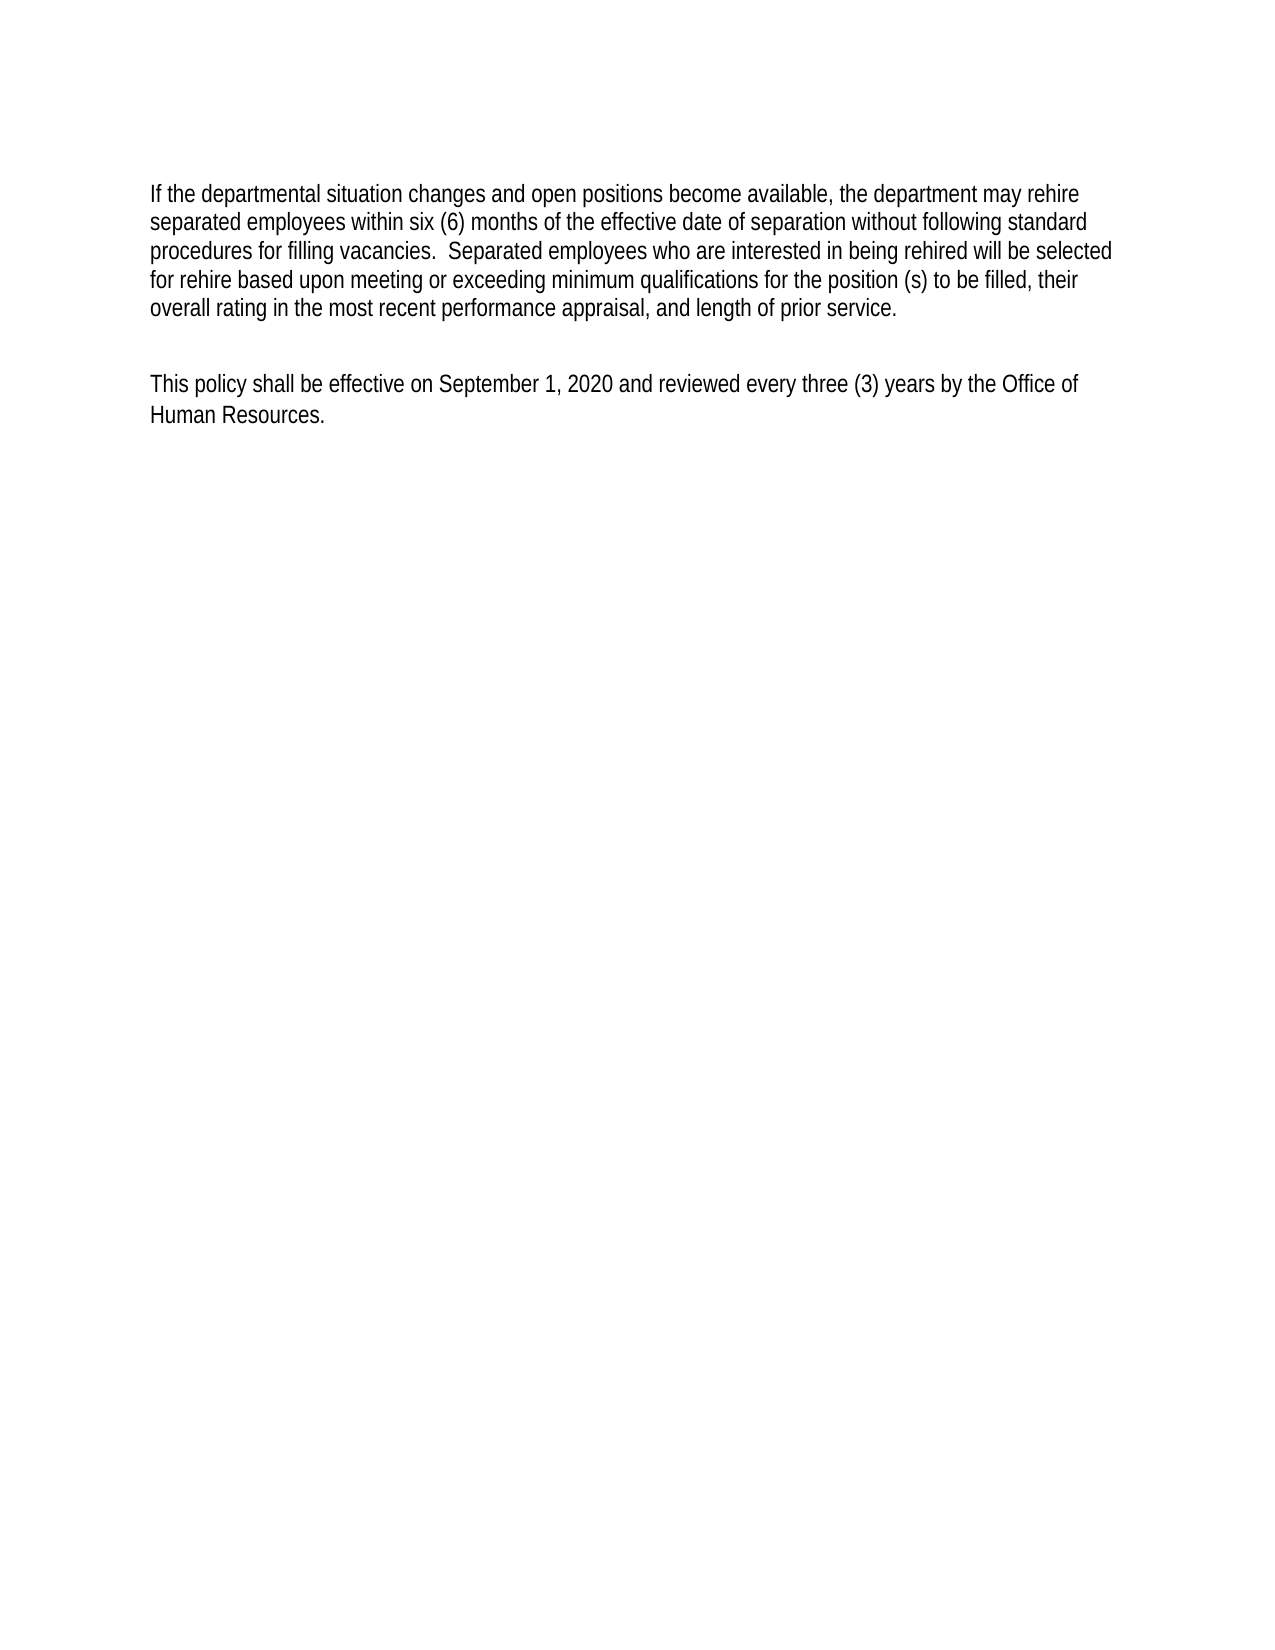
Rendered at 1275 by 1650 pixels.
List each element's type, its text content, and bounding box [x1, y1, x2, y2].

text If the departmental situation changes and open positions become available, the department may rehire separated employees within six (6) months of the effective date of separation without following standard procedures for filling vacancies. Separated employees who are interested in being rehired will be selected for rehire based upon meeting or exceeding minimum qualifications for the position (s) to be filled, their overall rating in the most recent performance appraisal, and length of prior service. [150, 179, 1125, 322]
text This policy shall be effective on September 1, 2020 and reviewed every three (3) years by the Office of Human Resources. [150, 369, 1125, 429]
